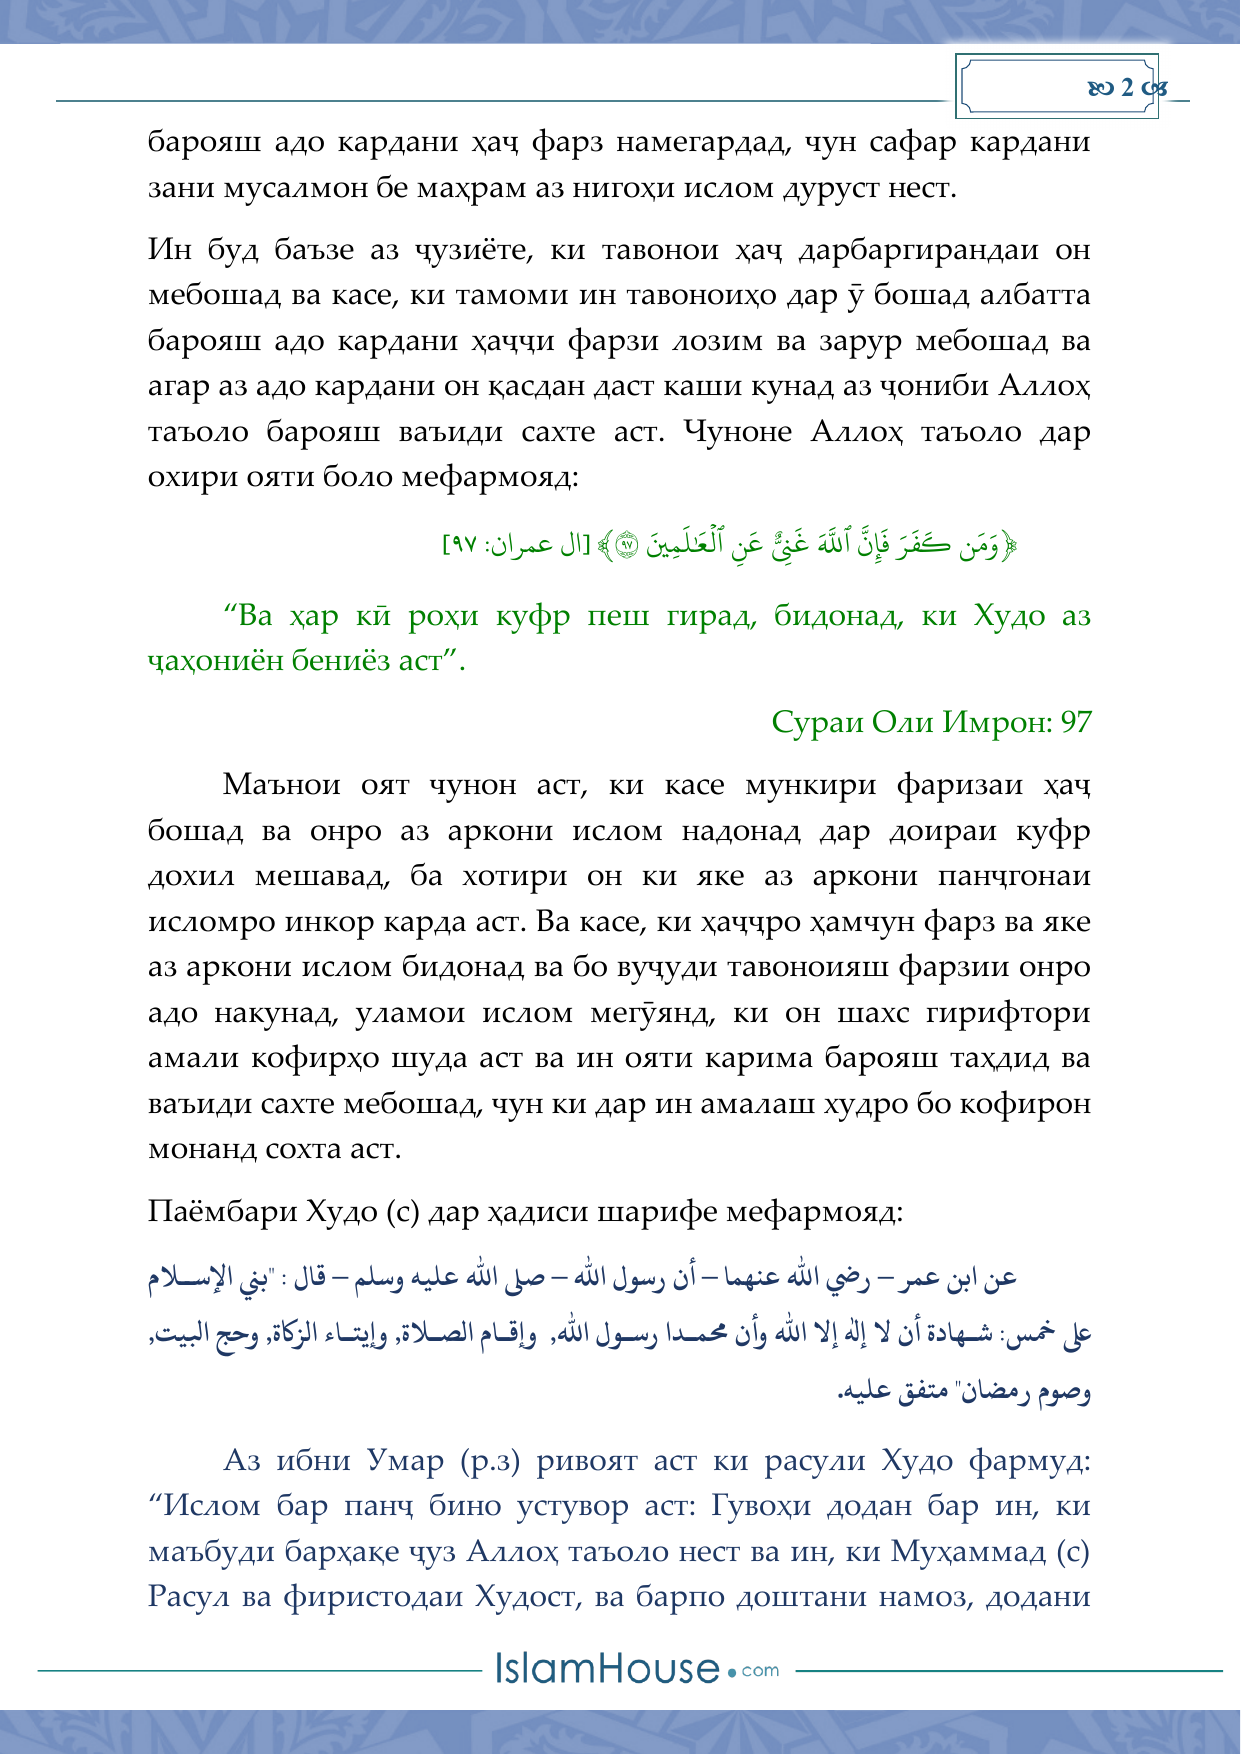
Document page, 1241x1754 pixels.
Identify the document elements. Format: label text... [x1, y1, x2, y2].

picture [28, 1645, 483, 1691]
text Маънои оят чунон аст, ки касе мункири фаризаи ҳаҷ бошад ва онро аз аркони ислом надонад дар доираи куфр дохил мешавад, ба хотири он ки яке аз аркони панҷгонаи исломро инкор карда аст. Ва касе, ки ҳаҷҷро ҳамчун фарз ва яке аз аркони ислом бидонад ва бо вуҷуди тавоноияш фарзии онро адо накунад, уламои ислом мегӯянд, ки он шахс гирифтори амали кофирҳо шуда аст ва ин ояти карима барояш таҳдид ва ваъиди сахте мебошад, чун ки дар ин амалаш худро бо кофирон монанд сохта аст. [148, 761, 1092, 1168]
text “Ва ҳар кӣ роҳи куфр пеш гирад, бидонад, ки Худо аз ҷаҳониён бениёз аст”. [148, 592, 1092, 679]
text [148, 118, 1092, 206]
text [148, 1437, 1092, 1616]
text Паёмбари Худо (с) дар ҳадиси шарифе мефармояд: [148, 1188, 1092, 1230]
text ﴿وَمَن كَفَرَ فَإِنَّ ٱللَّهَ غَنِيٌّ عَنِ ٱلۡعَٰلَمِينَ ٩٧﴾ [ال عمران: ٩٧] [148, 516, 1092, 571]
picture [487, 1646, 1224, 1691]
text Сураи Оли Имрон: 97 [148, 699, 1092, 741]
text Ин буд баъзе аз ҷузиёте, ки тавонои ҳаҷ дарбаргирандаи он мебошад ва касе, ки тамоми ин тавоноиҳо дар ӯ бошад албатта барояш адо кардани ҳаҷҷи фарзи лозим ва зарур мебошад ва агар аз адо кардани он қасдан даст каши кунад аз ҷониби Аллоҳ таъоло барояш ваъиди сахте аст. Чуноне Аллоҳ таъоло дар охири ояти боло мефармояд: [148, 226, 1092, 496]
text عن ابن عمر – رضي الله عنهما – أن رسول الله – صلى الله عليه وسلم – قال : "بني الإسلام على خمس: شهادة أن لا إله إلا الله وأن محمدا رسول الله, وإقام الصلاة, وإيتاء الزكاة, وحج البيت, وصوم رمضان" متفق عليه. [148, 1250, 1092, 1416]
